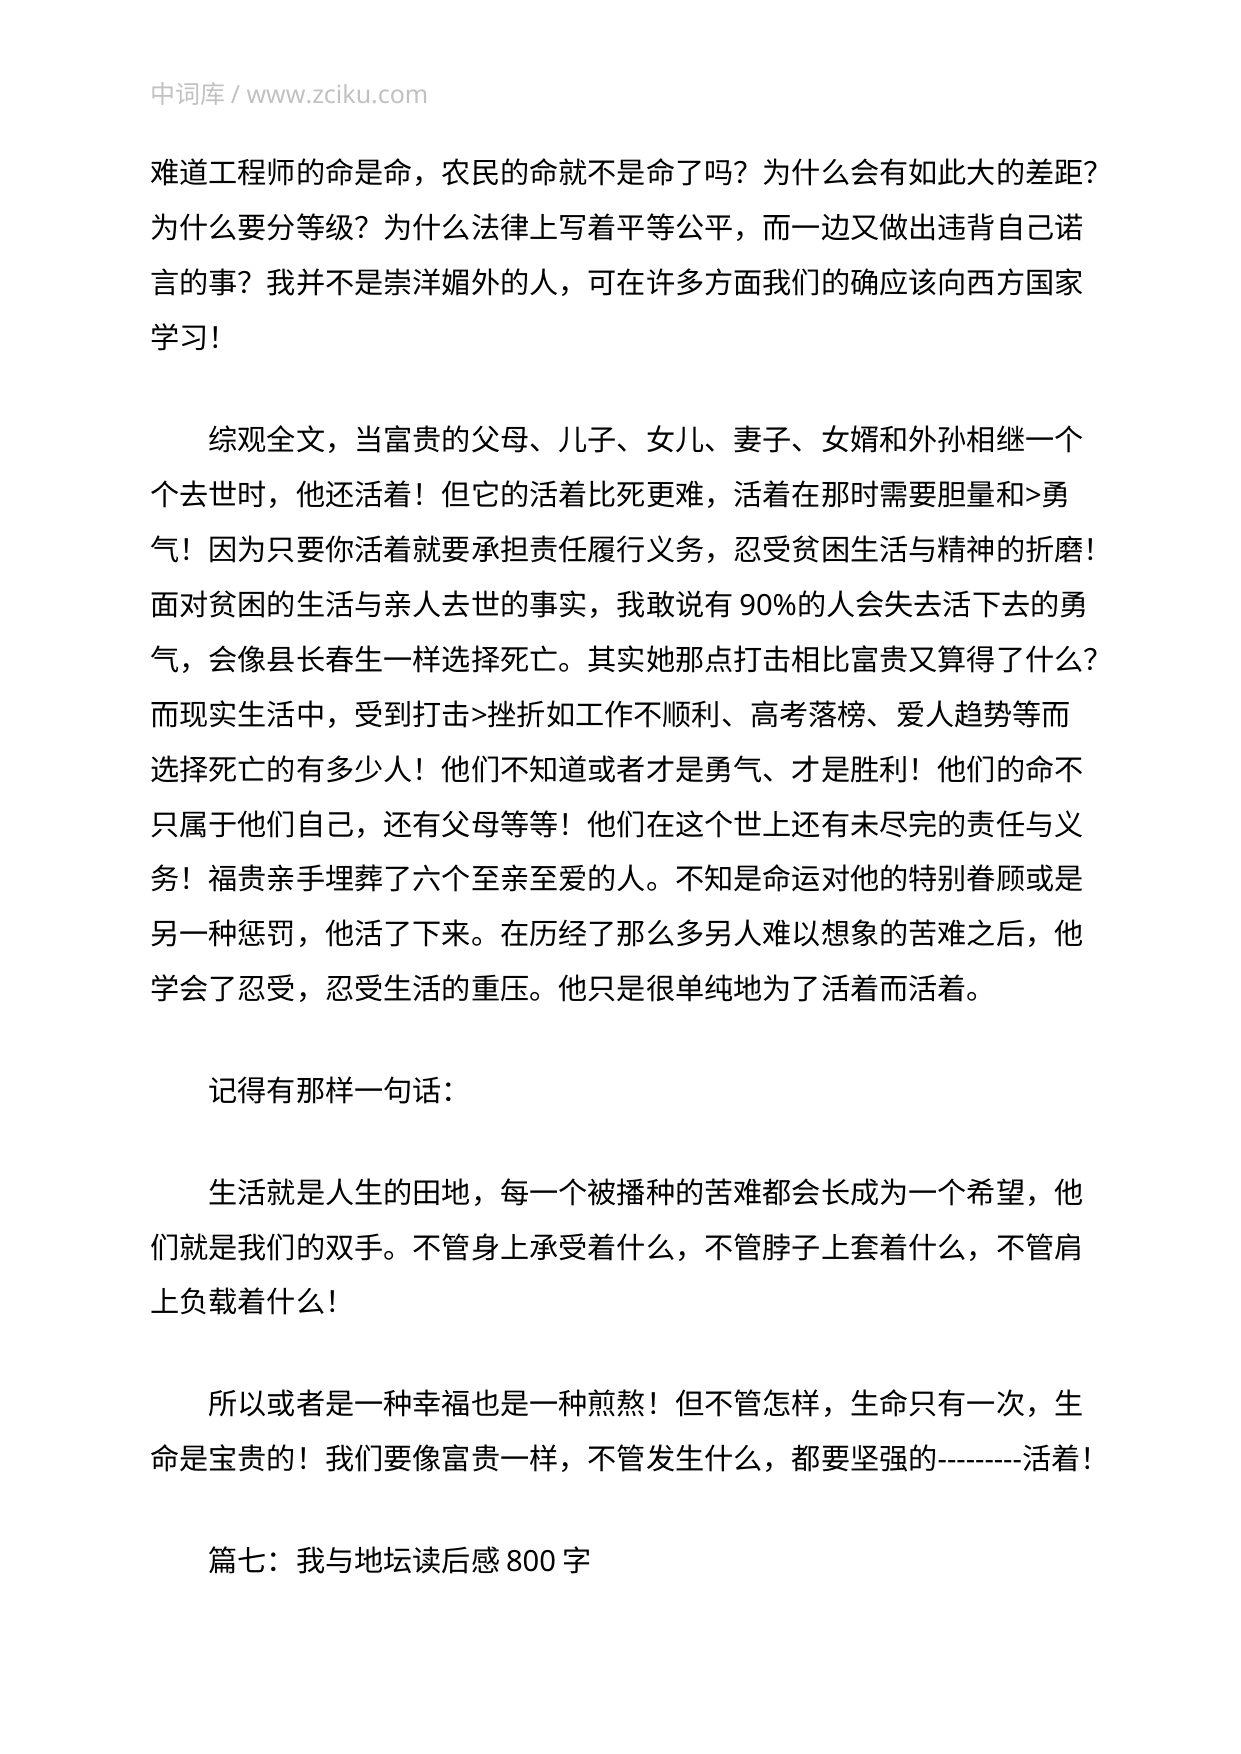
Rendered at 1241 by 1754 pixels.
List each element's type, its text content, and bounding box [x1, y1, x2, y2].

text 篇七：我与地坛读后感800字 [150, 1538, 1090, 1580]
text 综观全文，当富贵的父母、儿子、女儿、妻子、女婿和外孙相继一个个去世时，他还活着！但它的活着比死更难，活着在那时需要胆量和>勇气！因为只要你活着就要承担责任履行义务，忍受贫困生活与精神的折磨！面对贫困的生活与亲人去世的事实，我敢说有90%的人会失去活下去的勇气，会像县长春生一样选择死亡。其实她那点打击相比富贵又算得了什么？而现实生活中，受到打击>挫折如工作不顺利、高考落榜、爱人趋势等而选择死亡的有多少人！他们不知道或者才是勇气、才是胜利！他们的命不只属于他们自己，还有父母等等！他们在这个世上还有未尽完的责任与义务！福贵亲手埋葬了六个至亲至爱的人。不知是命运对他的特别眷顾或是另一种惩罚，他活了下来。在历经了那么多另人难以想象的苦难之后，他学会了忍受，忍受生活的重压。他只是很单纯地为了活着而活着。 [150, 416, 1090, 1008]
text 生活就是人生的田地，每一个被播种的苦难都会长成为一个希望，他们就是我们的双手。不管身上承受着什么，不管脖子上套着什么，不管肩上负载着什么！ [150, 1169, 1090, 1321]
text 所以或者是一种幸福也是一种煎熬！但不管怎样，生命只有一次，生命是宝贵的！我们要像富贵一样，不管发生什么，都要坚强的---------活着！ [150, 1381, 1090, 1478]
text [150, 150, 1090, 357]
text 记得有那样一句话： [150, 1067, 1090, 1110]
